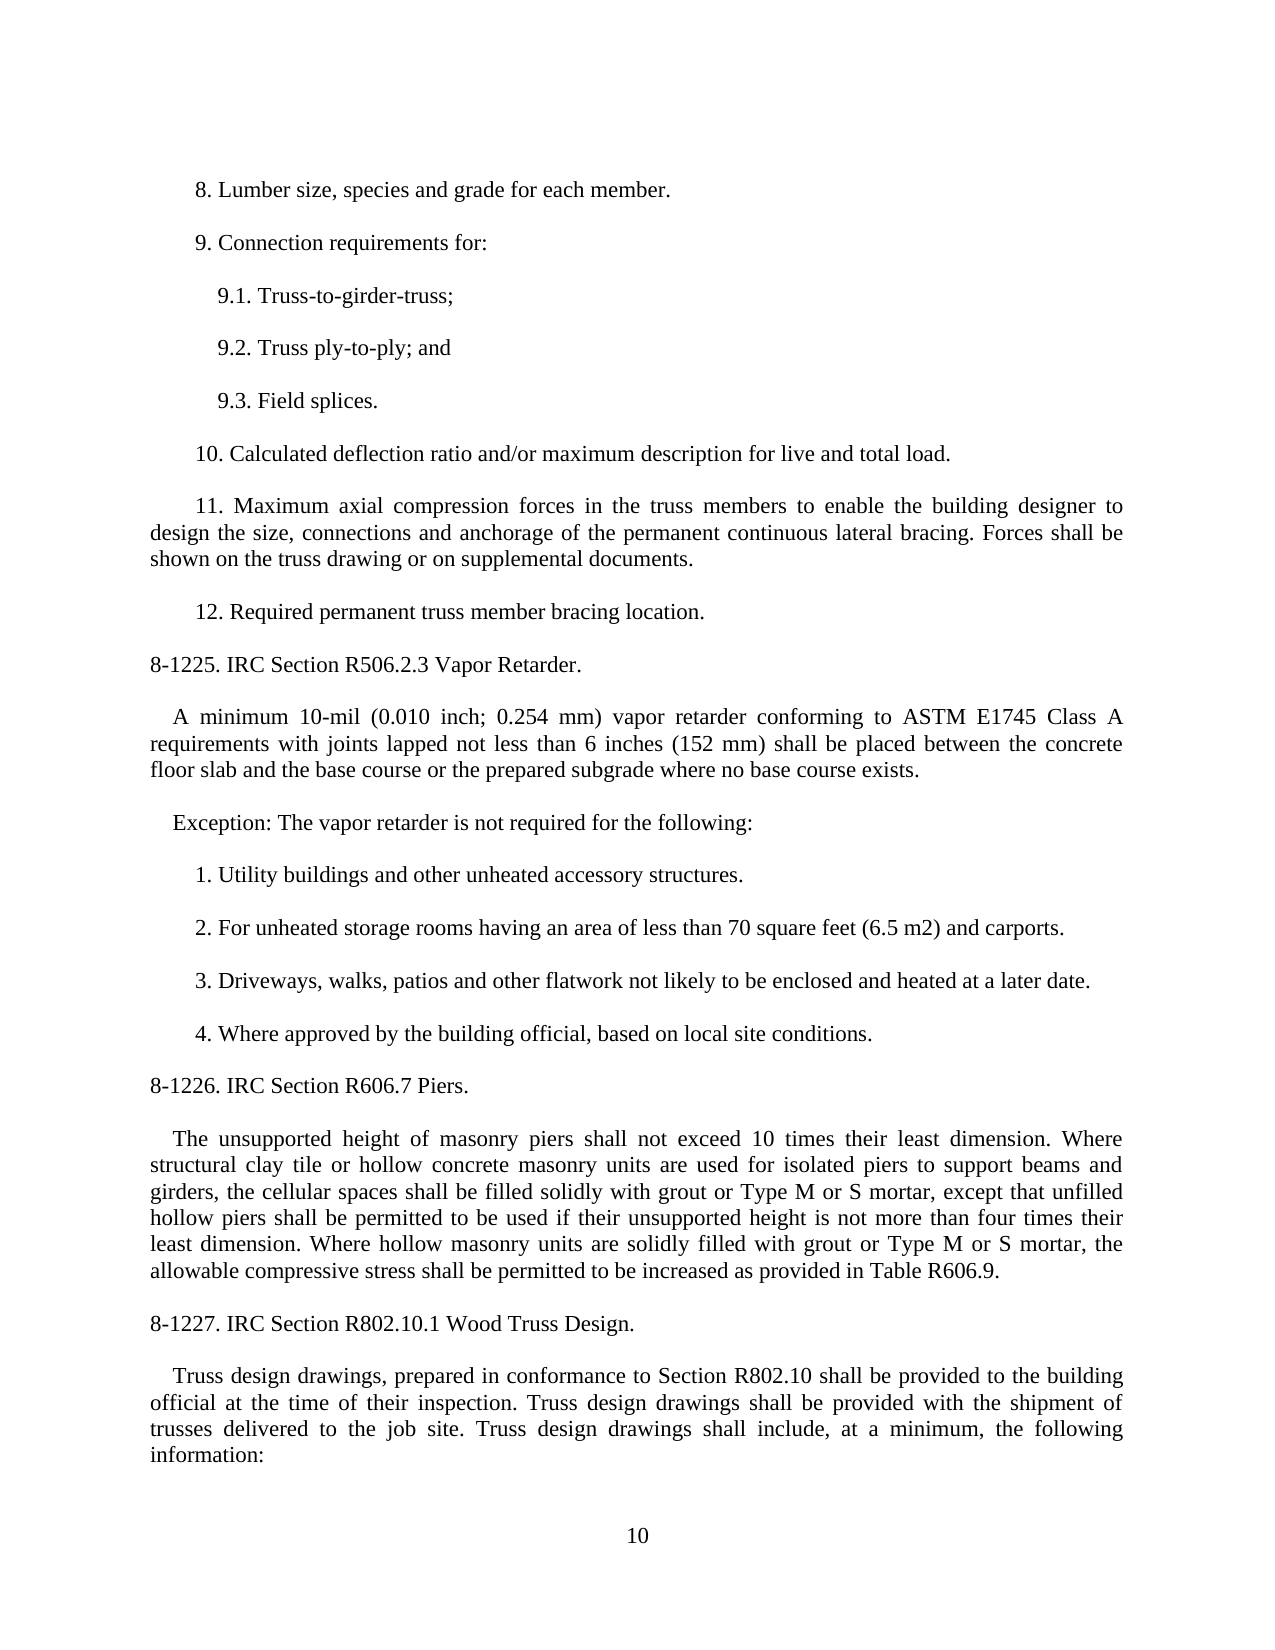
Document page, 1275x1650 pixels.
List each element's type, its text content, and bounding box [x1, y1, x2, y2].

text 9.2. Truss ply-to-ply; and [150, 334, 1125, 361]
text 9. Connection requirements for: [150, 229, 1125, 255]
text 9.3. Field splices. [150, 387, 1125, 413]
text 1. Utility buildings and other unheated accessory structures. [150, 862, 1125, 888]
text 8-1225. IRC Section R506.2.3 Vapor Retarder. [150, 651, 1125, 677]
text 3. Driveways, walks, patios and other flatwork not likely to be enclosed and heated at a later date. [150, 967, 1125, 993]
text 4. Where approved by the building official, based on local site conditions. [150, 1020, 1125, 1046]
text 11. Maximum axial compression forces in the truss members to enable the building designer to design the size, connections and anchorage of the permanent continuous lateral bracing. Forces shall be shown on the truss drawing or on supplemental documents. [150, 493, 1125, 572]
text Truss design drawings, prepared in conformance to Section R802.10 shall be provided to the building official at the time of their inspection. Truss design drawings shall be provided with the shipment of trusses delivered to the job site. Truss design drawings shall include, at a minimum, the following information: [150, 1362, 1125, 1468]
text 10. Calculated deflection ratio and/or maximum description for live and total load. [150, 440, 1125, 466]
text 8-1226. IRC Section R606.7 Piers. [150, 1072, 1125, 1099]
text Exception: The vapor retarder is not required for the following: [150, 809, 1125, 835]
text A minimum 10-mil (0.010 inch; 0.254 mm) vapor retarder conforming to ASTM E1745 Class A requirements with joints lapped not less than 6 inches (152 mm) shall be placed between the concrete floor slab and the base course or the prepared subgrade where no base course exists. [150, 703, 1125, 782]
text 12. Required permanent truss member bracing location. [150, 598, 1125, 624]
text 9.1. Truss-to-girder-truss; [150, 282, 1125, 308]
text 8. Lumber size, species and grade for each member. [150, 176, 1125, 203]
text The unsupported height of masonry piers shall not exceed 10 times their least dimension. Where structural clay tile or hollow concrete masonry units are used for isolated piers to support beams and girders, the cellular spaces shall be filled solidly with grout or Type M or S mortar, except that unfilled hollow piers shall be permitted to be used if their unsupported height is not more than four times their least dimension. Where hollow masonry units are solidly filled with grout or Type M or S mortar, the allowable compressive stress shall be permitted to be increased as provided in Table R606.9. [150, 1125, 1125, 1283]
text 8-1227. IRC Section R802.10.1 Wood Truss Design. [150, 1309, 1125, 1336]
text 2. For unheated storage rooms having an area of less than 70 square feet (6.5 m2) and carports. [150, 914, 1125, 941]
